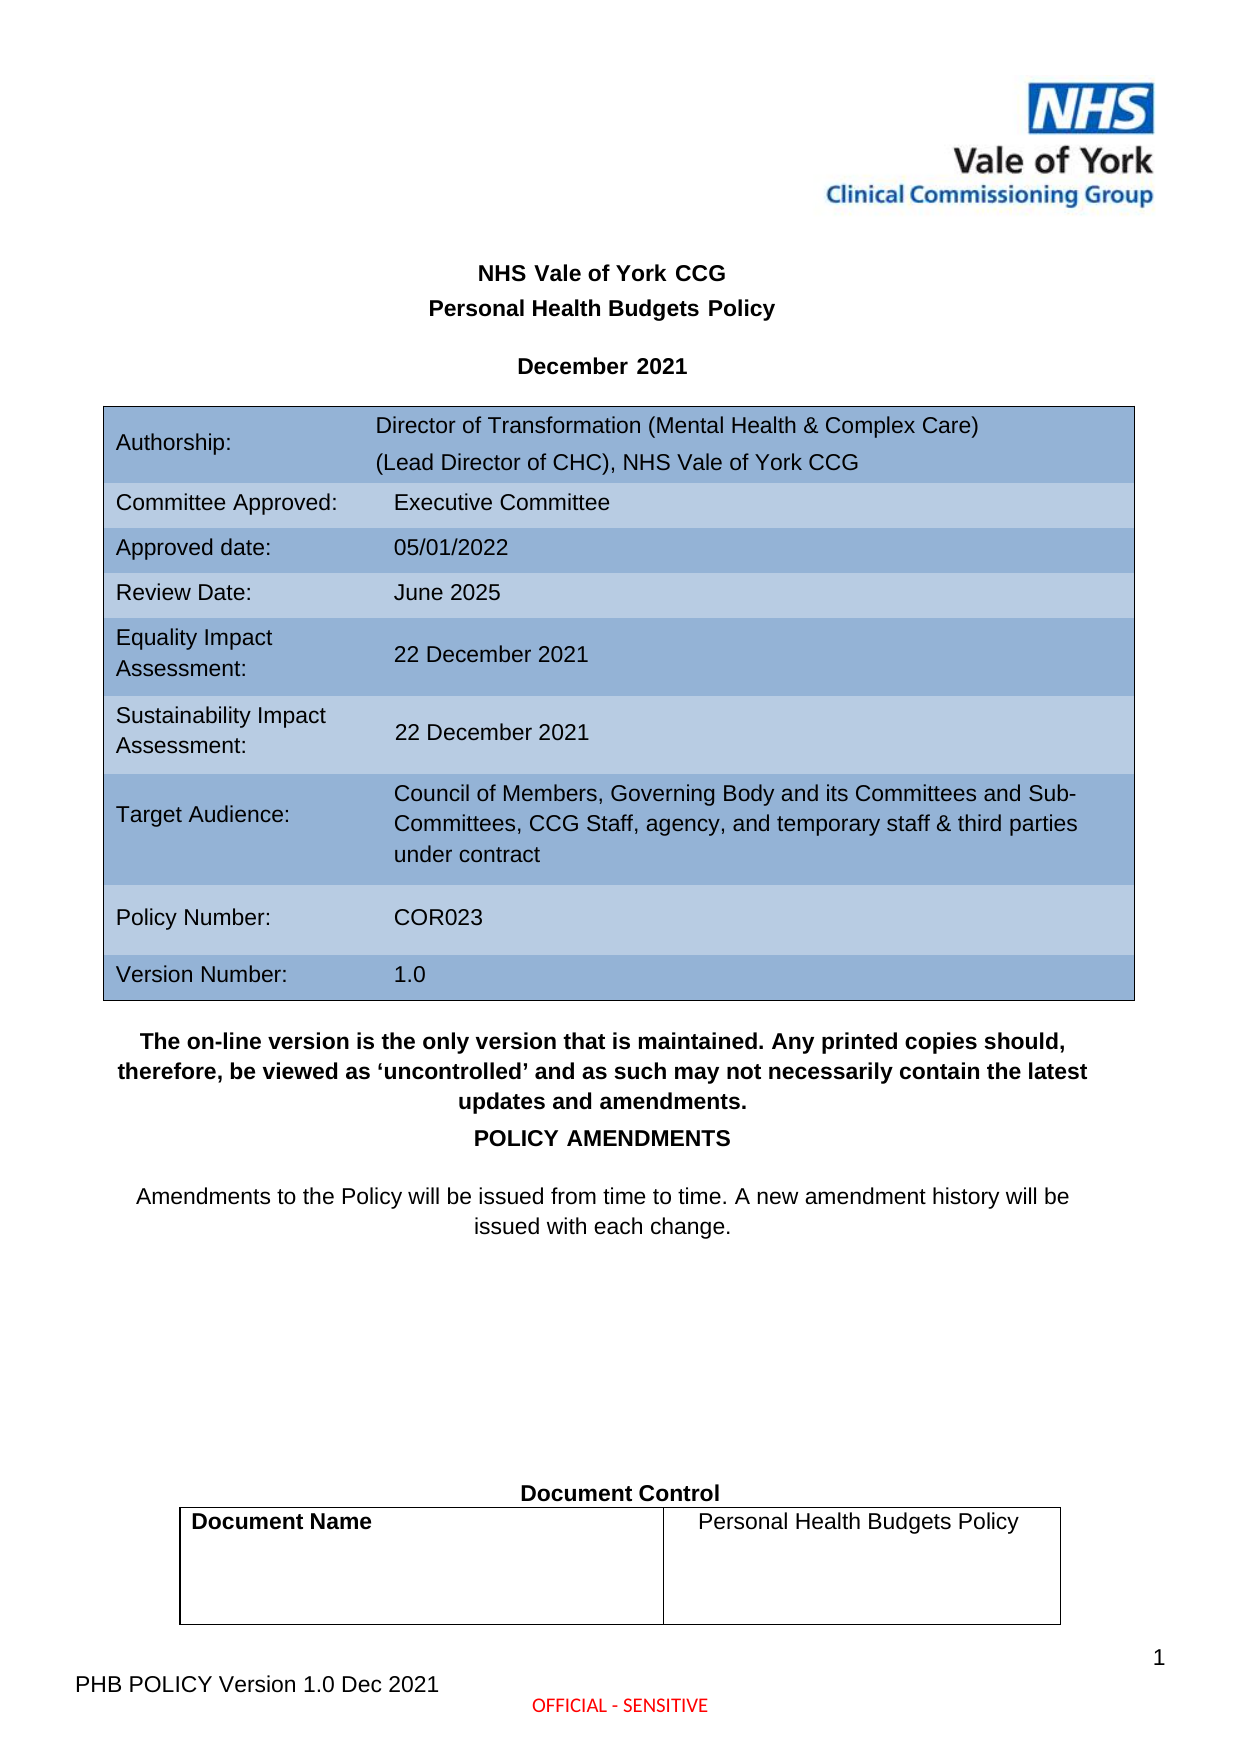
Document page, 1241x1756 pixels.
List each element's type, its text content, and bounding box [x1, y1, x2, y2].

table_cell Policy Number: [104, 885, 375, 955]
text Document Control [75, 1480, 1165, 1507]
table_header Document Name [181, 1508, 663, 1623]
table_cell June 2025 [375, 573, 1134, 618]
text Amendments to the Policy will be issued from time to time. A new amendment history will be issued with each change. [107, 1183, 1098, 1239]
text POLICY AMENDMENTS [303, 1125, 901, 1151]
picture [794, 75, 1166, 218]
table_cell Target Audience: [104, 774, 375, 885]
table_cell Approved date: [104, 528, 375, 573]
text NHS Vale of York CCG [303, 260, 900, 286]
text Personal Health Budgets Policy [303, 295, 900, 321]
table_cell 1.0 [375, 955, 1134, 1000]
table_cell 05/01/2022 [375, 528, 1134, 573]
table_cell COR023 [375, 885, 1134, 955]
table_cell Review Date: [104, 573, 375, 618]
table_cell 22 December 2021 [375, 618, 1134, 696]
table_header Authorship: [104, 407, 375, 483]
table_header Director of Transformation (Mental Health & Complex Care) (Lead Director of CHC), NHS Vale of York CCG [375, 407, 1134, 483]
text December 2021 [303, 353, 901, 379]
table_cell Executive Committee [375, 483, 1134, 528]
table_cell Committee Approved: [104, 483, 375, 528]
table_cell Sustainability Impact Assessment: [104, 696, 375, 774]
table_header Personal Health Budgets Policy [664, 1508, 1060, 1623]
table_cell Equality Impact Assessment: [104, 618, 375, 696]
table_cell Version Number: [104, 955, 375, 1000]
table_cell 22 December 2021 [375, 696, 1134, 774]
table_cell Council of Members, Governing Body and its Committees and Sub-Committees, CCG Staff, agency, and temporary staff & third parties under contract [375, 774, 1134, 885]
text The on-line version is the only version that is maintained. Any printed copies should, therefore, be viewed as ‘uncontrolled’ and as such may not necessarily contain the latest updates and amendments. [88, 1028, 1116, 1115]
